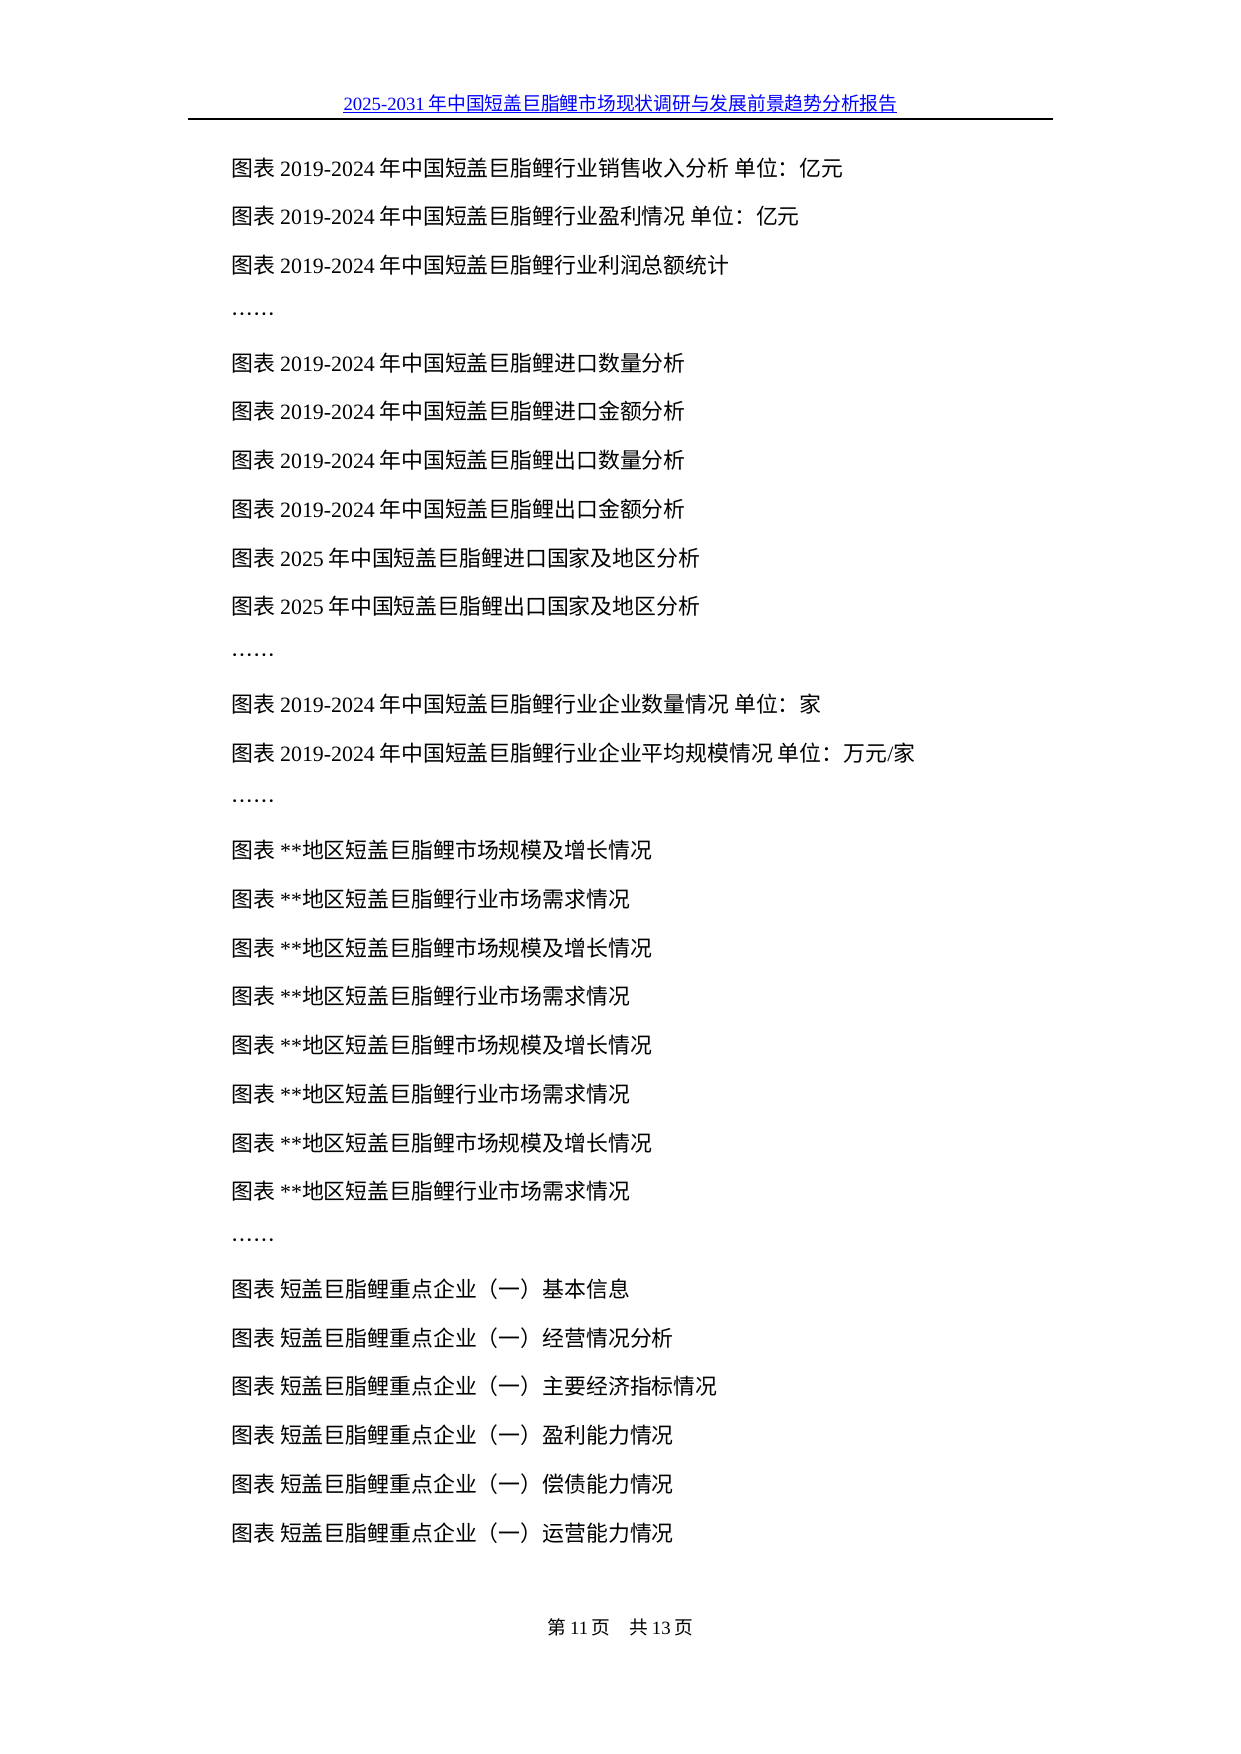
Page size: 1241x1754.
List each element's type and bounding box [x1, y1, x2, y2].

text [187, 150, 1053, 1548]
